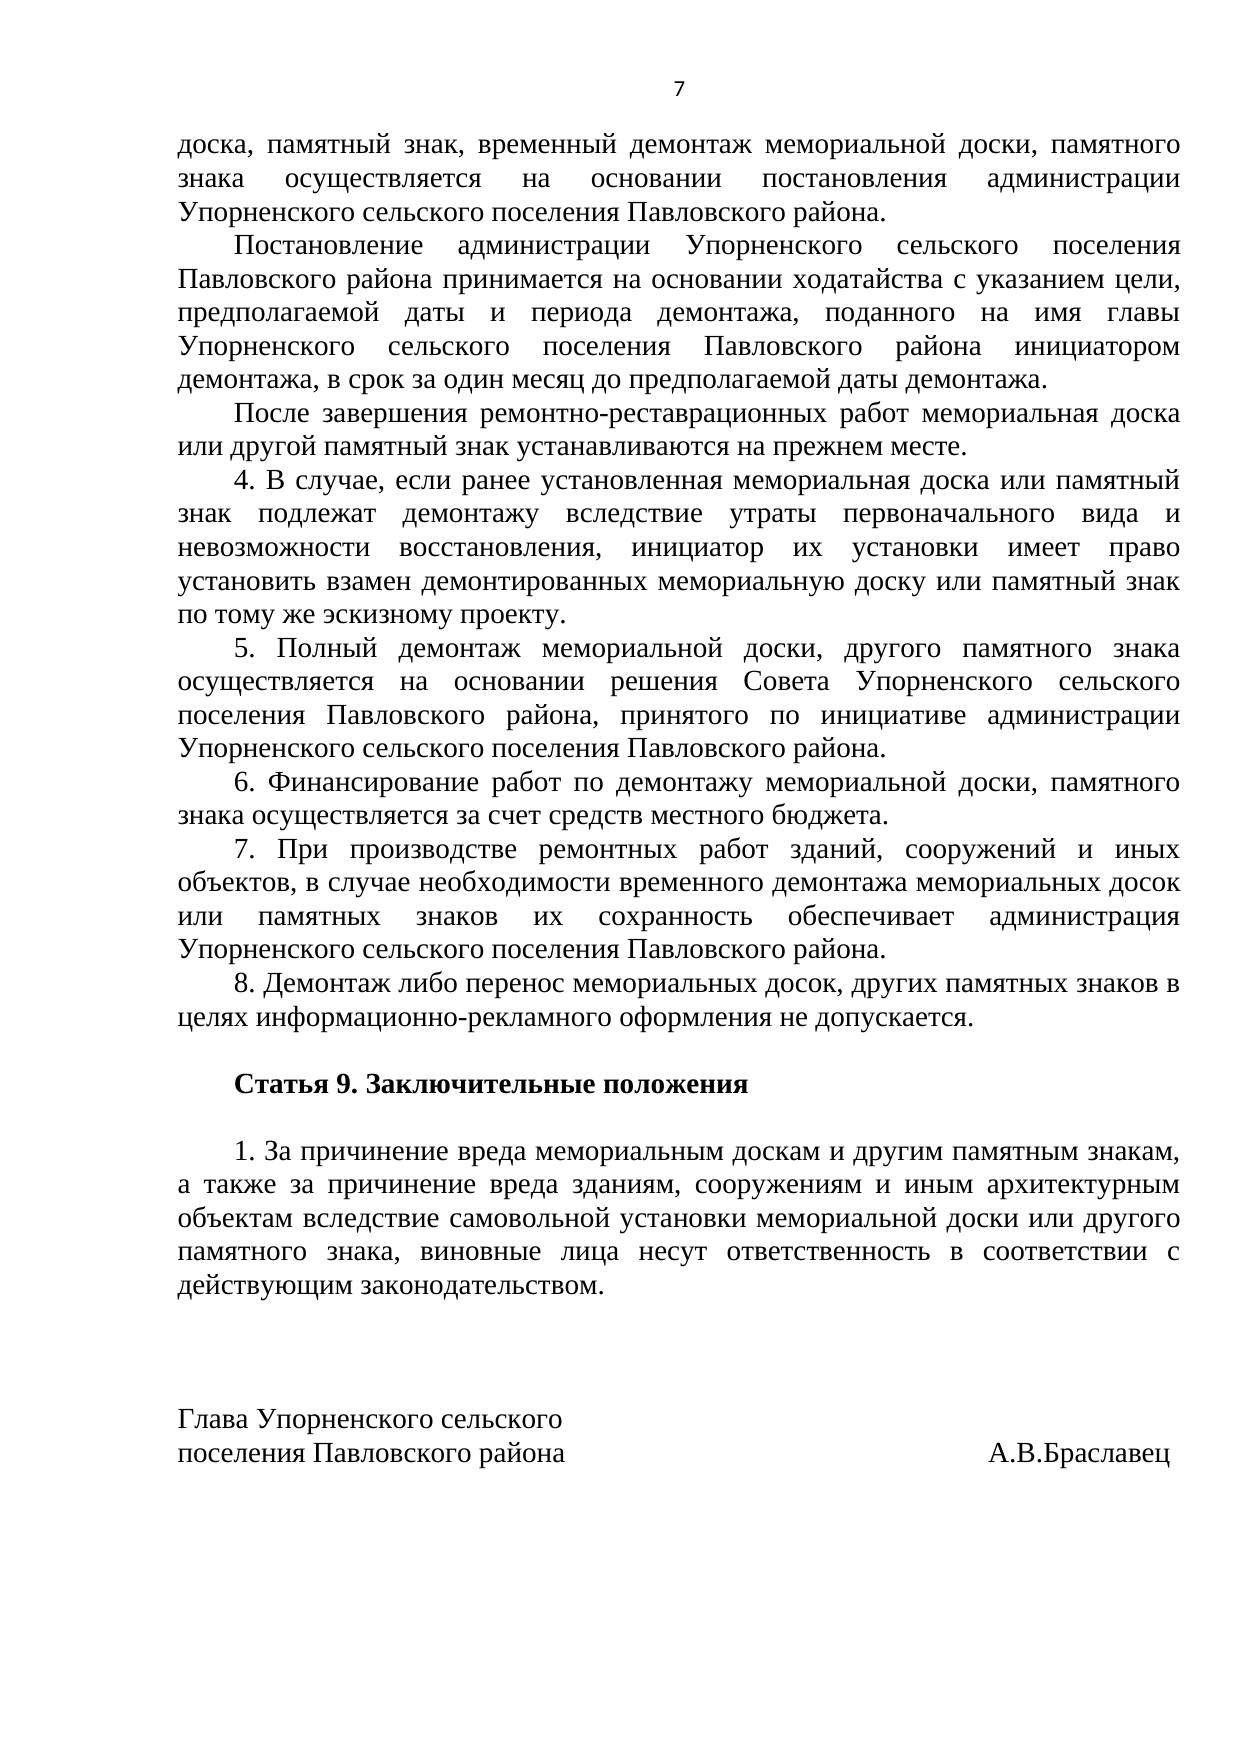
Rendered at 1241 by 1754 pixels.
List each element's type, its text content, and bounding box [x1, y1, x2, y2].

text поселения Павловского района А.В.Браславец [177, 1435, 1181, 1468]
text 6. Финансирование работ по демонтажу мемориальной доски, памятного знака осуществляется за счет средств местного бюджета. [177, 764, 1181, 831]
text 8. Демонтаж либо перенос мемориальных досок, других памятных знаков в целях информационно-рекламного оформления не допускается. [177, 965, 1181, 1032]
text 5. Полный демонтаж мемориальной доски, другого памятного знака осуществляется на основании решения Совета Упорненского сельского поселения Павловского района, принятого по инициативе администрации Упорненского сельского поселения Павловского района. [177, 630, 1181, 764]
text Глава Упорненского сельского [177, 1401, 1181, 1435]
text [177, 127, 1181, 227]
text 7. При производстве ремонтных работ зданий, сооружений и иных объектов, в случае необходимости временного демонтажа мемориальных досок или памятных знаков их сохранность обеспечивает администрация Упорненского сельского поселения Павловского района. [177, 831, 1181, 965]
text 4. В случае, если ранее установленная мемориальная доска или памятный знак подлежат демонтажу вследствие утраты первоначального вида и невозможности восстановления, инициатор их установки имеет право установить взамен демонтированных мемориальную доску или памятный знак по тому же эскизному проекту. [177, 462, 1181, 630]
text После завершения ремонтно-реставрационных работ мемориальная доска или другой памятный знак устанавливаются на прежнем месте. [177, 395, 1181, 462]
text Постановление администрации Упорненского сельского поселения Павловского района принимается на основании ходатайства с указанием цели, предполагаемой даты и периода демонтажа, поданного на имя главы Упорненского сельского поселения Павловского района инициатором демонтажа, в срок за один месяц до предполагаемой даты демонтажа. [177, 227, 1181, 395]
text 1. За причинение вреда мемориальным доскам и другим памятным знакам, а также за причинение вреда зданиям, сооружениям и иным архитектурным объектам вследствие самовольной установки мемориальной доски или другого памятного знака, виновные лица несут ответственность в соответствии с действующим законодательством. [177, 1133, 1181, 1301]
title Статья 9. Заключительные положения [177, 1066, 1181, 1099]
